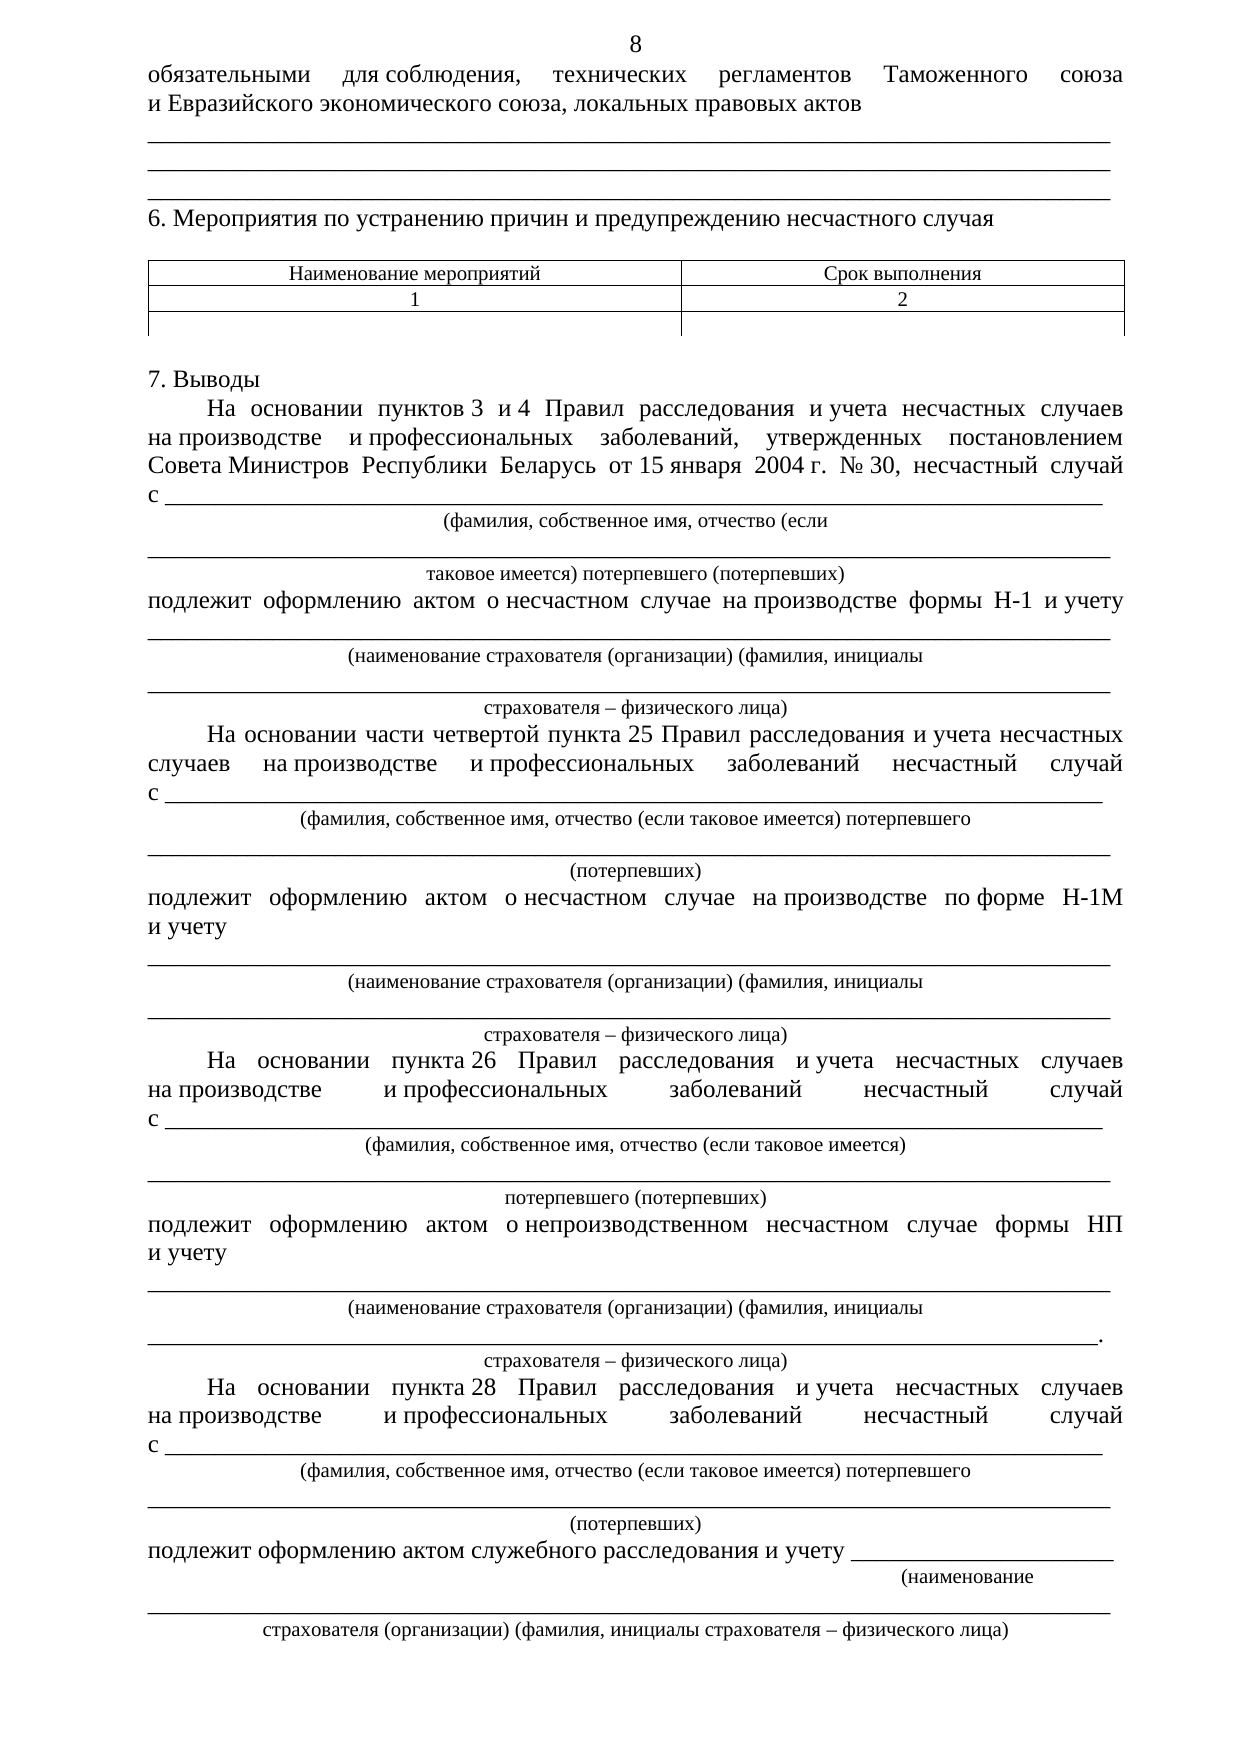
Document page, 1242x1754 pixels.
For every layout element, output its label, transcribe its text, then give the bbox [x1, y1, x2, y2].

text (фамилия, собственное имя, отчество (если таковое имеется) [148, 1132, 1123, 1156]
text страхователя – физического лица) [148, 1348, 1123, 1372]
text подлежит оформлению актом о непроизводственном несчастном случае формы НП и учету _____________________________________________________________________________ [148, 1209, 1123, 1295]
text (фамилия, собственное имя, отчество (если таковое имеется) потерпевшего [148, 1458, 1123, 1482]
text (наименование [901, 1564, 1123, 1588]
table_cell 1 [149, 286, 681, 311]
text потерпевшего (потерпевших) [148, 1185, 1123, 1209]
text _____________________________________________________________________________ [148, 1588, 1123, 1617]
text страхователя (организации) (фамилия, инициалы страхователя – физического лица) [148, 1617, 1123, 1641]
text На основании пункта 28 Правил расследования и учета несчастных случаев на производстве и профессиональных заболеваний несчастный случай с ___________________________________________________________________________ [148, 1372, 1123, 1458]
text таковое имеется) потерпевшего (потерпевших) [148, 561, 1123, 585]
text _____________________________________________________________________________ [148, 830, 1123, 858]
text _____________________________________________________________________________ [148, 117, 1123, 145]
text 6. Мероприятия по устранению причин и предупреждению несчастного случая [148, 203, 1123, 232]
table_cell [682, 312, 1124, 336]
text _____________________________________________________________________________ [148, 532, 1123, 561]
text подлежит оформлению актом служебного расследования и учету _____________________ [148, 1535, 1123, 1564]
text подлежит оформлению актом о несчастном случае на производстве по форме Н-1М и учету _____________________________________________________________________________ [148, 882, 1123, 969]
text страхователя – физического лица) [148, 695, 1123, 719]
text (наименование страхователя (организации) (фамилия, инициалы [148, 1295, 1123, 1319]
text _____________________________________________________________________________ [148, 993, 1123, 1022]
text _____________________________________________________________________________ [148, 145, 1123, 174]
text (фамилия, собственное имя, отчество (если [148, 508, 1123, 532]
text (наименование страхователя (организации) (фамилия, инициалы [148, 642, 1123, 667]
table_cell 2 [682, 286, 1124, 311]
text _____________________________________________________________________________ [148, 667, 1123, 695]
text (потерпевших) [148, 1511, 1123, 1535]
table_header Срок выполнения [682, 261, 1124, 285]
text (фамилия, собственное имя, отчество (если таковое имеется) потерпевшего [148, 806, 1123, 830]
text (потерпевших) [148, 858, 1123, 882]
text (наименование страхователя (организации) (фамилия, инициалы [148, 969, 1123, 993]
table_cell [149, 312, 681, 336]
text _____________________________________________________________________________ [148, 1482, 1123, 1511]
text На основании пункта 26 Правил расследования и учета несчастных случаев на производстве и профессиональных заболеваний несчастный случай с ___________________________________________________________________________ [148, 1046, 1123, 1132]
text _____________________________________________________________________________ [148, 1156, 1123, 1185]
table_header Наименование мероприятий [149, 261, 681, 285]
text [148, 59, 1123, 117]
text На основании пунктов 3 и 4 Правил расследования и учета несчастных случаев на производстве и профессиональных заболеваний, утвержденных постановлением Совета Министров Республики Беларусь от 15 января 2004 г. № 30, несчастный случай с ___________________________________________________________________________ [148, 393, 1123, 508]
text ____________________________________________________________________________. [148, 1319, 1123, 1348]
text На основании части четвертой пункта 25 Правил расследования и учета несчастных случаев на производстве и профессиональных заболеваний несчастный случай с ___________________________________________________________________________ [148, 719, 1123, 806]
text страхователя – физического лица) [148, 1022, 1123, 1046]
text _____________________________________________________________________________ [148, 174, 1123, 203]
text 7. Выводы [148, 364, 1123, 393]
text подлежит оформлению актом о несчастном случае на производстве формы Н-1 и учету _____________________________________________________________________________ [148, 585, 1123, 642]
